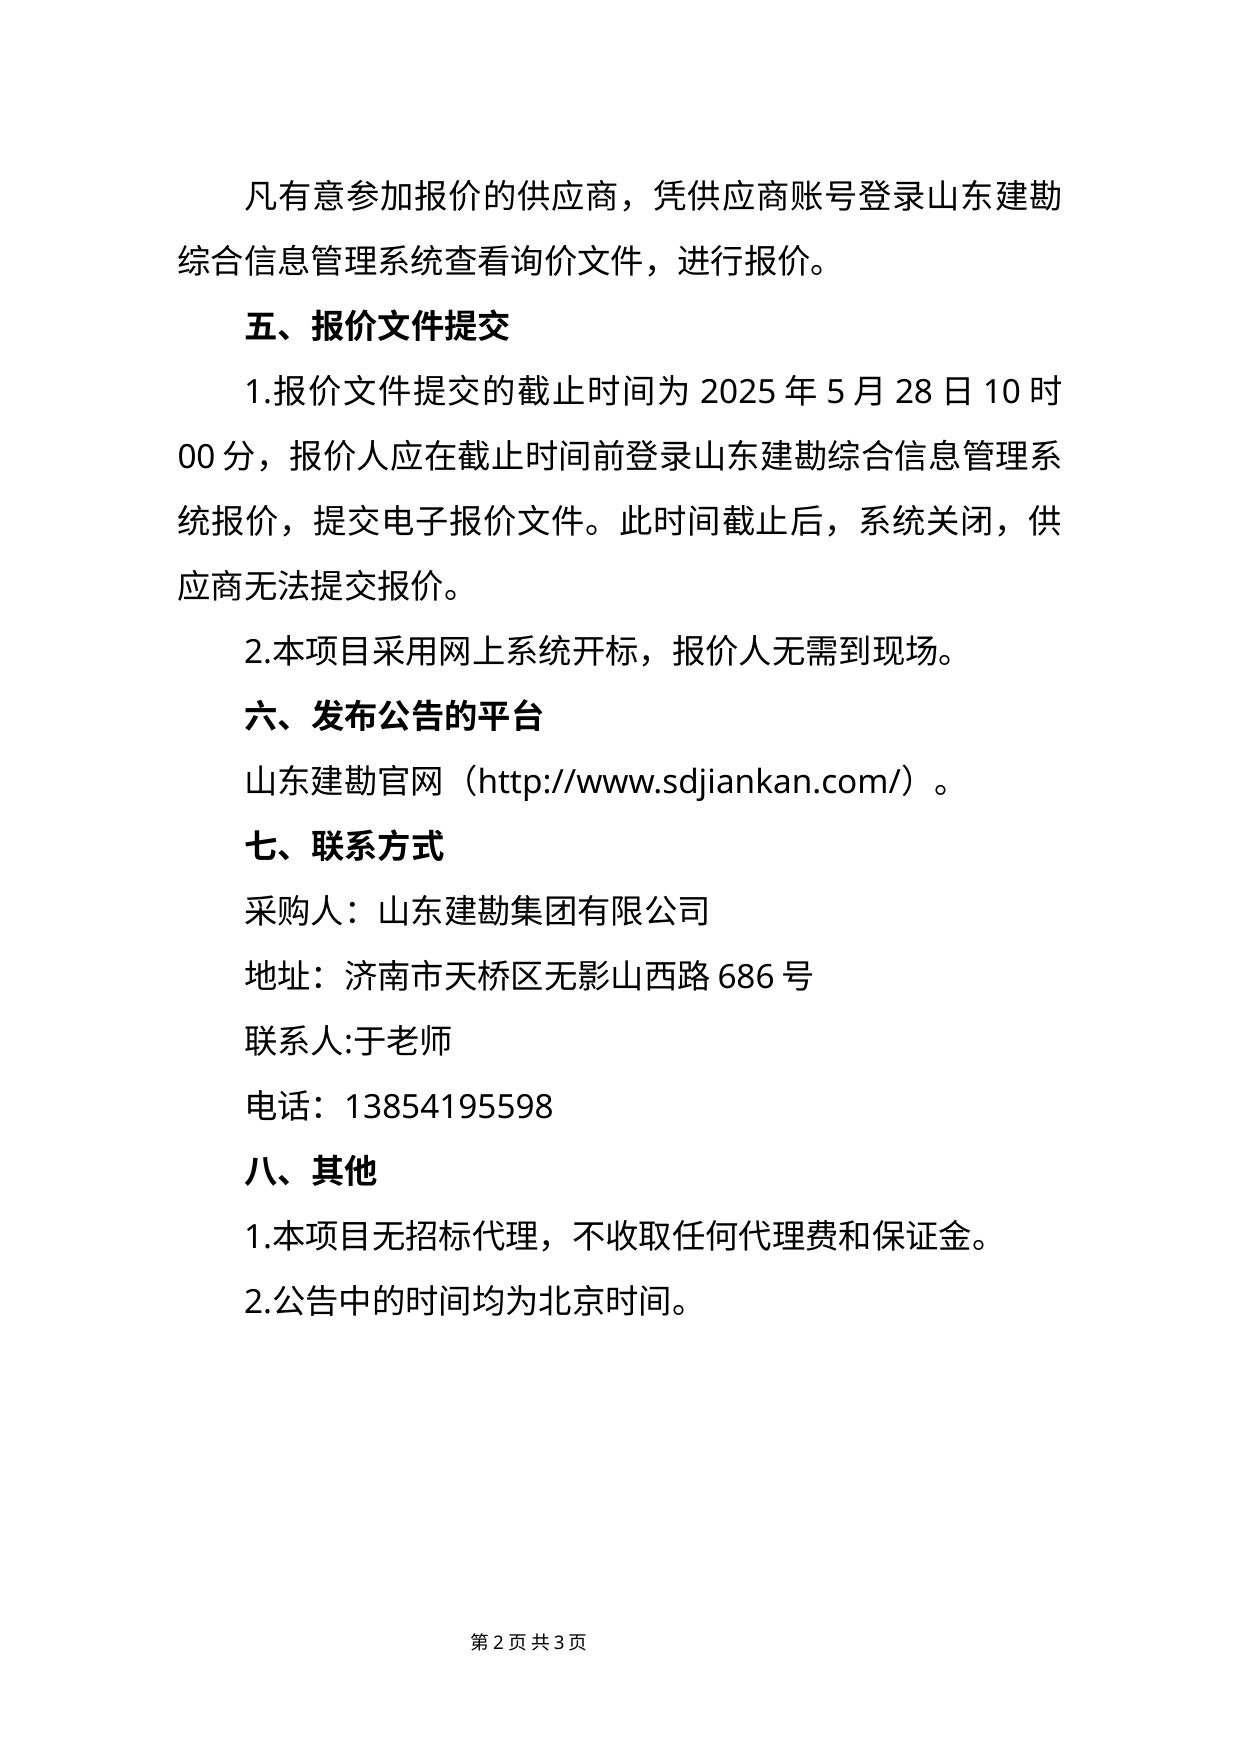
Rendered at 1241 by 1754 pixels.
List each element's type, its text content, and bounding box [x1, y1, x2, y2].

text 地址：济南市天桥区无影山西路686号 [177, 942, 1063, 1007]
text 山东建勘官网（http://www.sdjiankan.com/）。 [177, 747, 1063, 812]
text 联系人:于老师 [177, 1007, 1063, 1072]
text 六、发布公告的平台 [177, 682, 1063, 747]
text 凡有意参加报价的供应商，凭供应商账号登录山东建勘综合信息管理系统查看询价文件，进行报价。 [177, 162, 1063, 292]
text 五、报价文件提交 [177, 292, 1063, 357]
text 七、联系方式 [177, 812, 1063, 877]
text 2.本项目采用网上系统开标，报价人无需到现场。 [177, 617, 1063, 682]
text 电话：13854195598 [177, 1072, 1063, 1137]
text 1.本项目无招标代理，不收取任何代理费和保证金。 [177, 1202, 1063, 1267]
text 八、其他 [177, 1137, 1063, 1202]
text 1.报价文件提交的截止时间为2025年5月28日10时00分，报价人应在截止时间前登录山东建勘综合信息管理系统报价，提交电子报价文件。此时间截止后，系统关闭，供应商无法提交报价。 [177, 357, 1063, 617]
text 2.公告中的时间均为北京时间。 [177, 1267, 1063, 1332]
text 采购人：山东建勘集团有限公司 [177, 877, 1063, 942]
